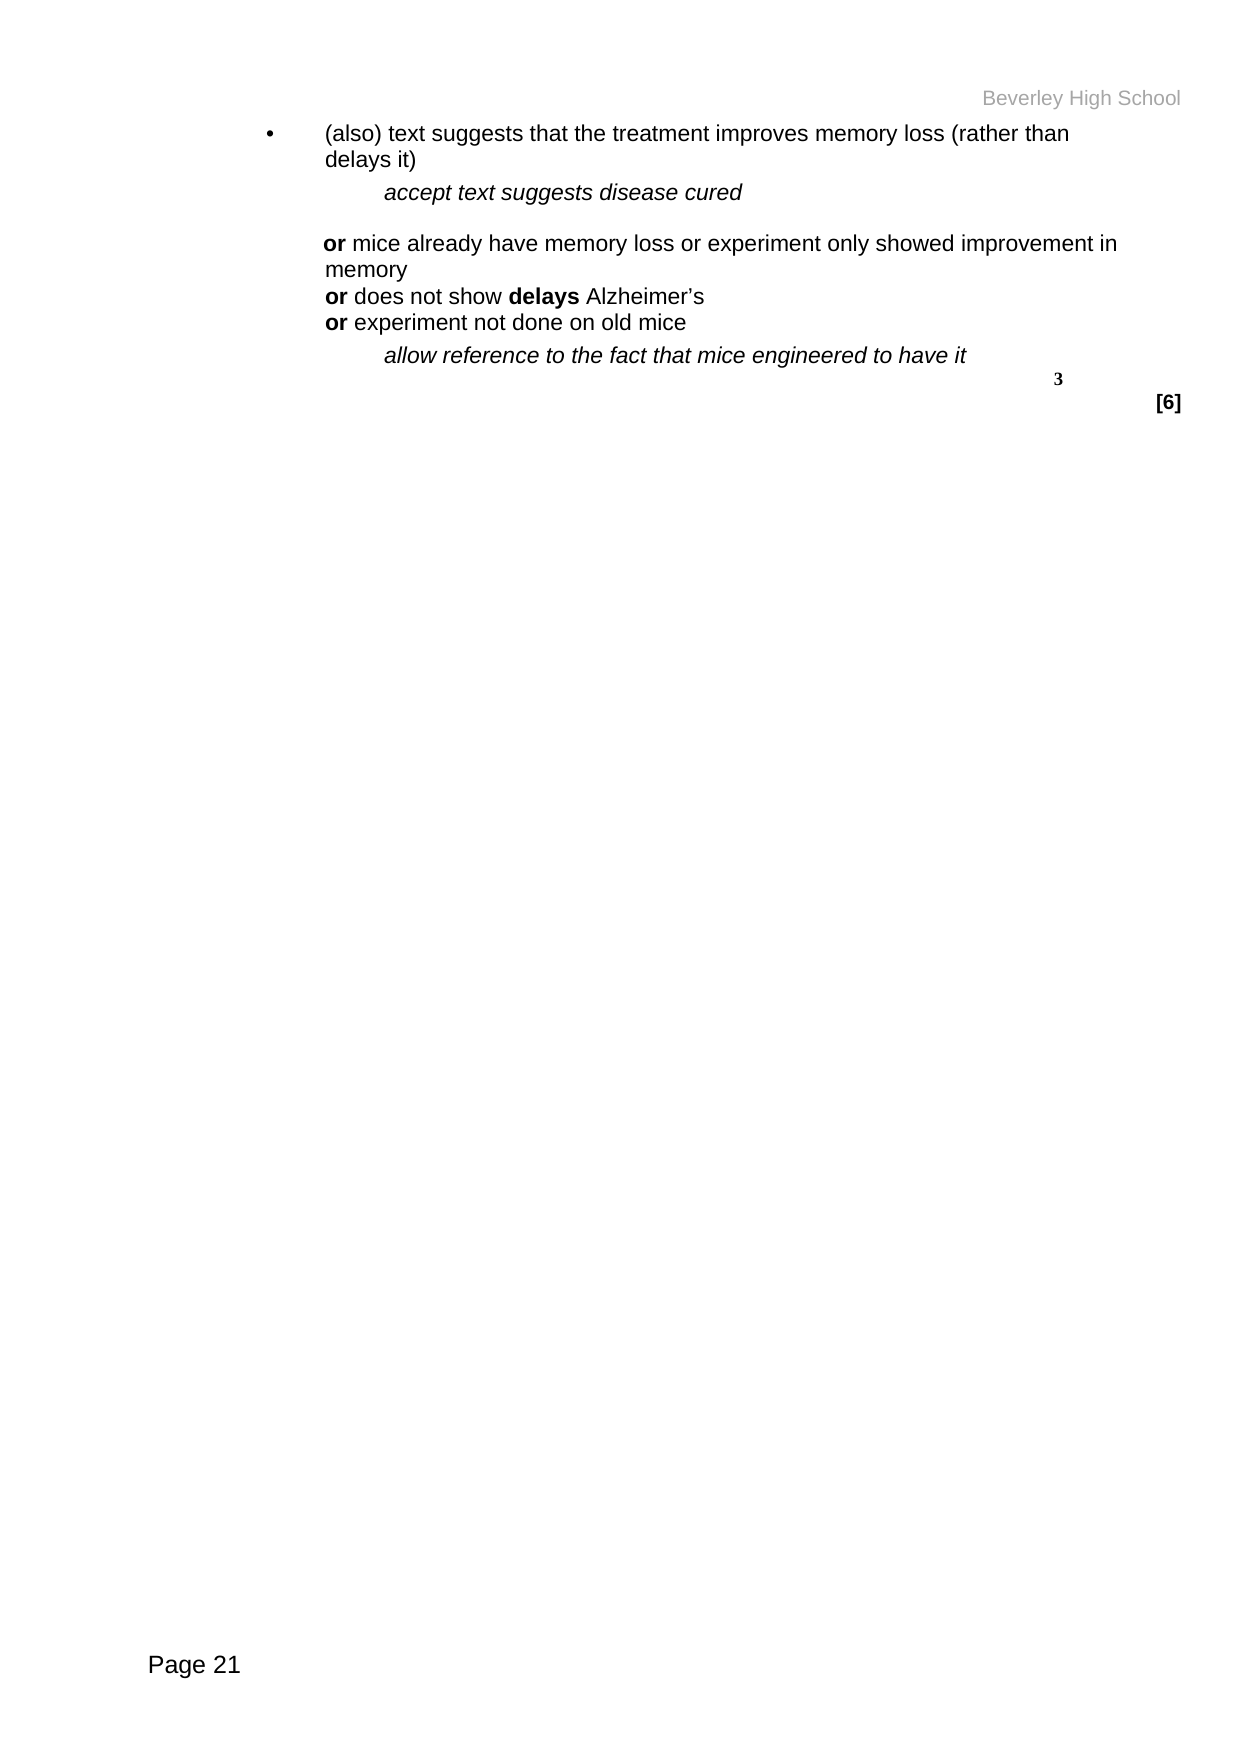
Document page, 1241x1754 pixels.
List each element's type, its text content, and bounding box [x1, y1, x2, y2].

text accept text suggests disease cured [384, 179, 1004, 205]
text allow reference to the fact that mice engineered to have it [384, 342, 1004, 368]
text [6] [148, 390, 1181, 414]
text 3 [148, 368, 1063, 390]
text or mice already have memory loss or experiment only showed improvement in memory or does not show delays Alzheimer’s or experiment not done on old mice [266, 230, 1122, 336]
text • (also) text suggests that the treatment improves memory loss (rather than delays it) [266, 120, 1122, 172]
